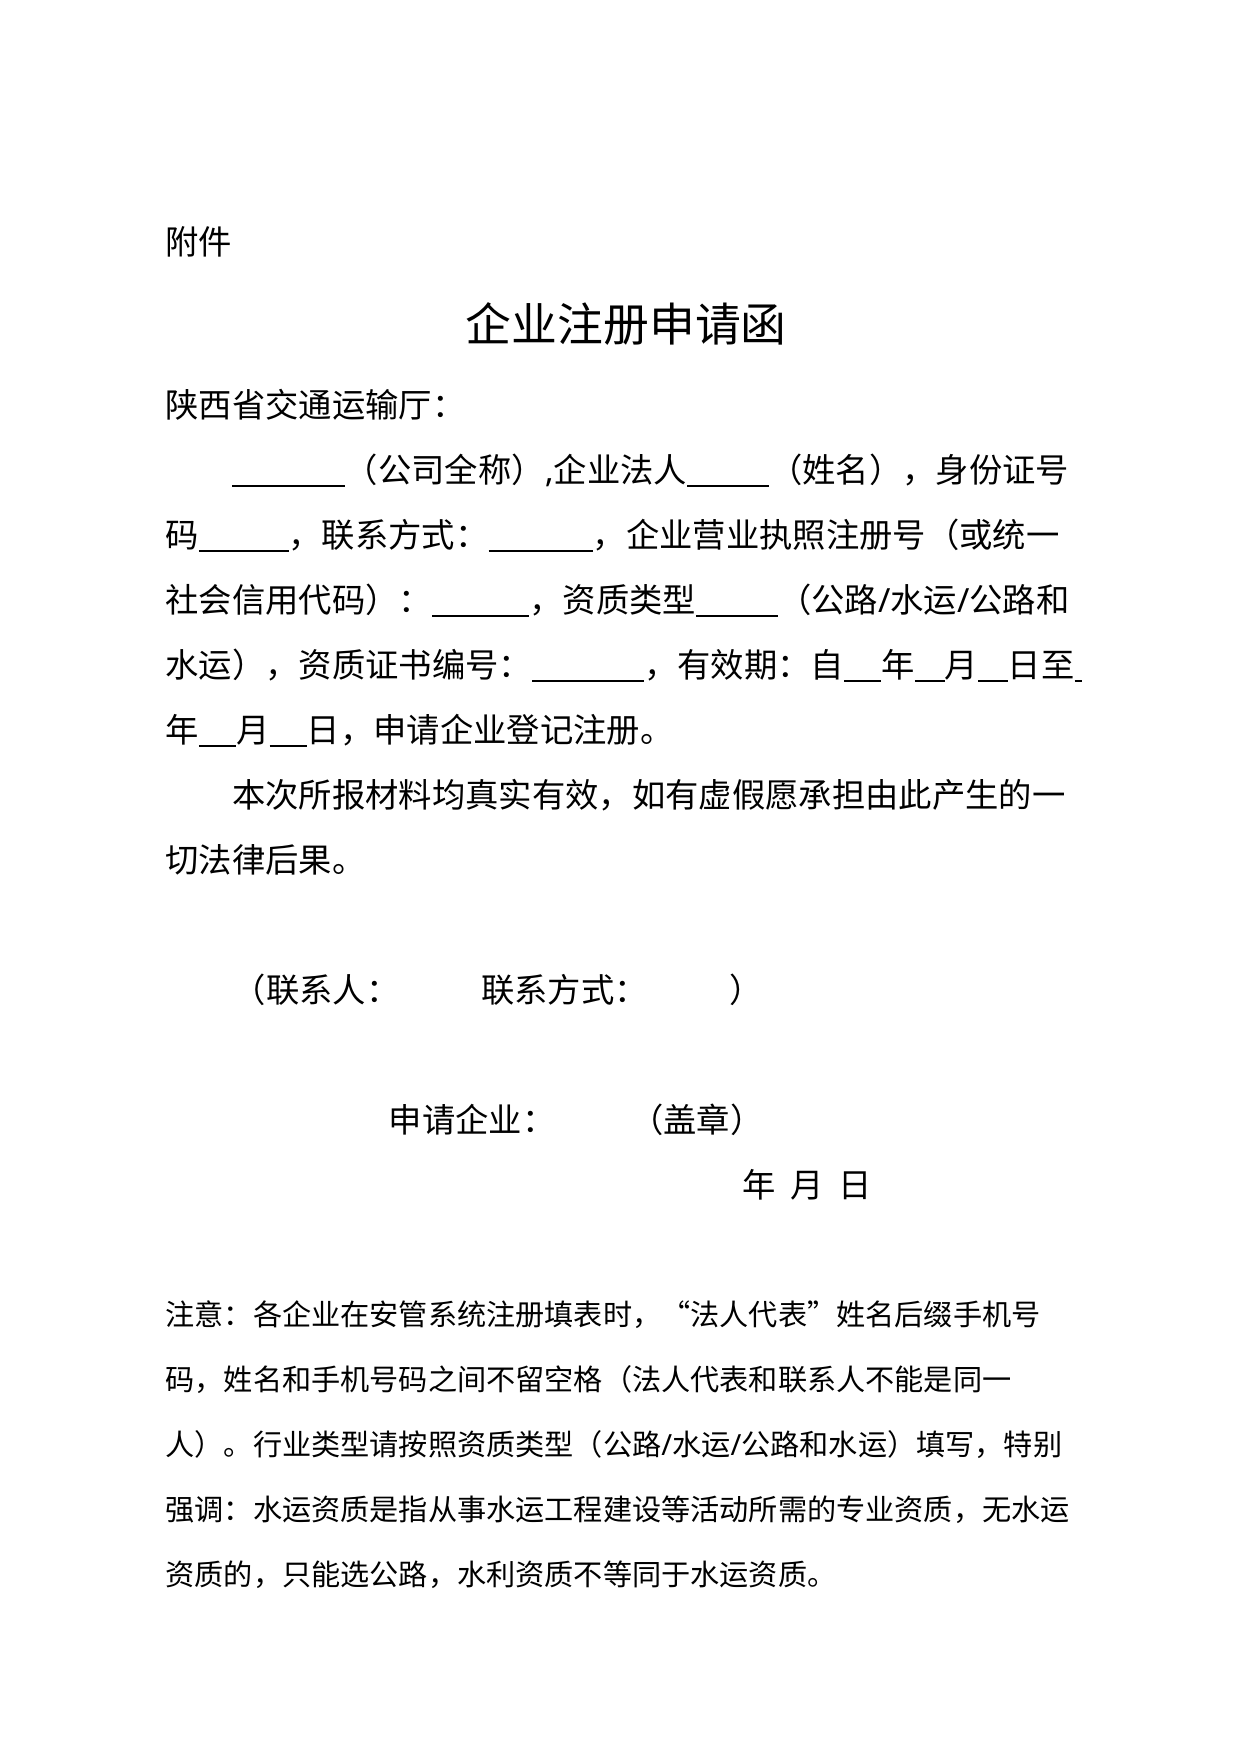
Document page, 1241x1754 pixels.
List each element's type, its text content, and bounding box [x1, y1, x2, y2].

text 申请企业： （盖章） [165, 1085, 1087, 1150]
text （联系人： 联系方式： ） [165, 955, 1087, 1020]
text 陕西省交通运输厅： [165, 370, 1087, 435]
text （公司全称）,企业法人 （姓名），身份证号码 ，联系方式： ，企业营业执照注册号（或统一社会信用代码）： ，资质类型 （公路/水运/公路和水运），资质证书编号： ，有效期：自 年 月 日至 年 月 日，申请企业登记注册。 [165, 435, 1087, 760]
text 附件 [165, 208, 1087, 273]
text 企业注册申请函 [165, 273, 1087, 370]
text 本次所报材料均真实有效，如有虚假愿承担由此产生的一切法律后果。 [165, 760, 1087, 890]
text 注意：各企业在安管系统注册填表时，“法人代表”姓名后缀手机号码，姓名和手机号码之间不留空格（法人代表和联系人不能是同一人）。行业类型请按照资质类型（公路/水运/公路和水运）填写，特别强调：水运资质是指从事水运工程建设等活动所需的专业资质，无水运资质的，只能选公路，水利资质不等同于水运资质。 [165, 1280, 1087, 1605]
text 年 月 日 [165, 1150, 1087, 1215]
